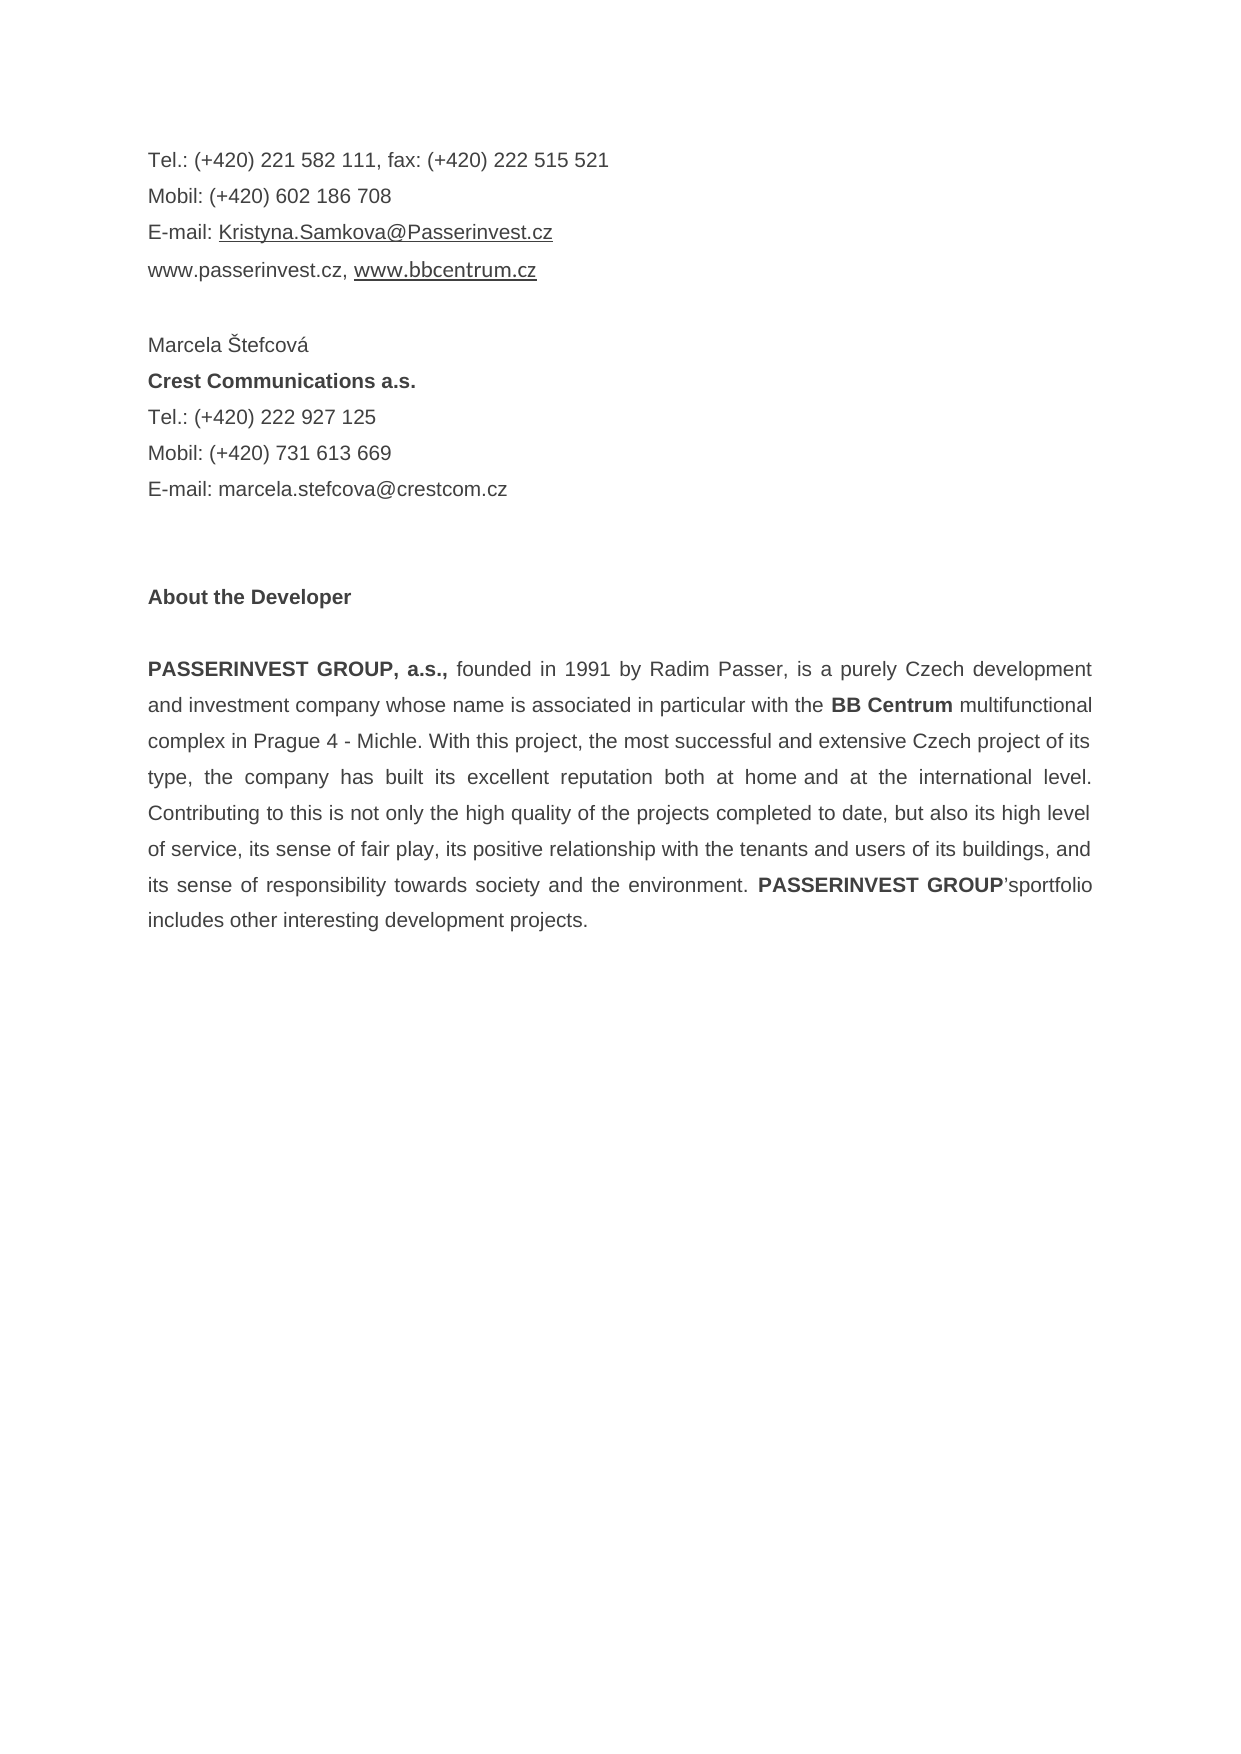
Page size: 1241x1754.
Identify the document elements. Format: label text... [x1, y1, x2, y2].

text Tel.: (+420) 221 582 111, fax: (+420) 222 515 521 [148, 148, 1093, 172]
text Mobil: (+420) 731 613 669 [148, 441, 1093, 465]
text Marcela Štefcová [148, 333, 1093, 357]
text Mobil: (+420) 602 186 708 [148, 183, 1093, 207]
text E-mail: marcela.stefcova@crestcom.cz [148, 477, 1093, 501]
text PASSERINVEST GROUP, a.s., founded in 1991 by Radim Passer, is a purely Czech development and investment company whose name is associated in particular with the BB Centrum multifunctional complex in Prague 4 - Michle. With this project, the most successful and extensive Czech project of its type, the company has built its excellent reputation both at home and at the international level. Contributing to this is not only the high quality of the projects completed to date, but also its high level of service, its sense of fair play, its positive relationship with the tenants and users of its buildings, and its sense of responsibility towards society and the environment. PASSERINVEST GROUP’sportfolio includes other interesting development projects. [148, 657, 1093, 932]
text About the Developer [148, 585, 1093, 609]
text E-mail: Kristyna.Samkova@Passerinvest.cz [148, 219, 1093, 243]
text Crest Communications a.s. [148, 369, 1093, 393]
text www.passerinvest.cz, www.bbcentrum.cz [148, 255, 1093, 283]
text Tel.: (+420) 222 927 125 [148, 405, 1093, 429]
